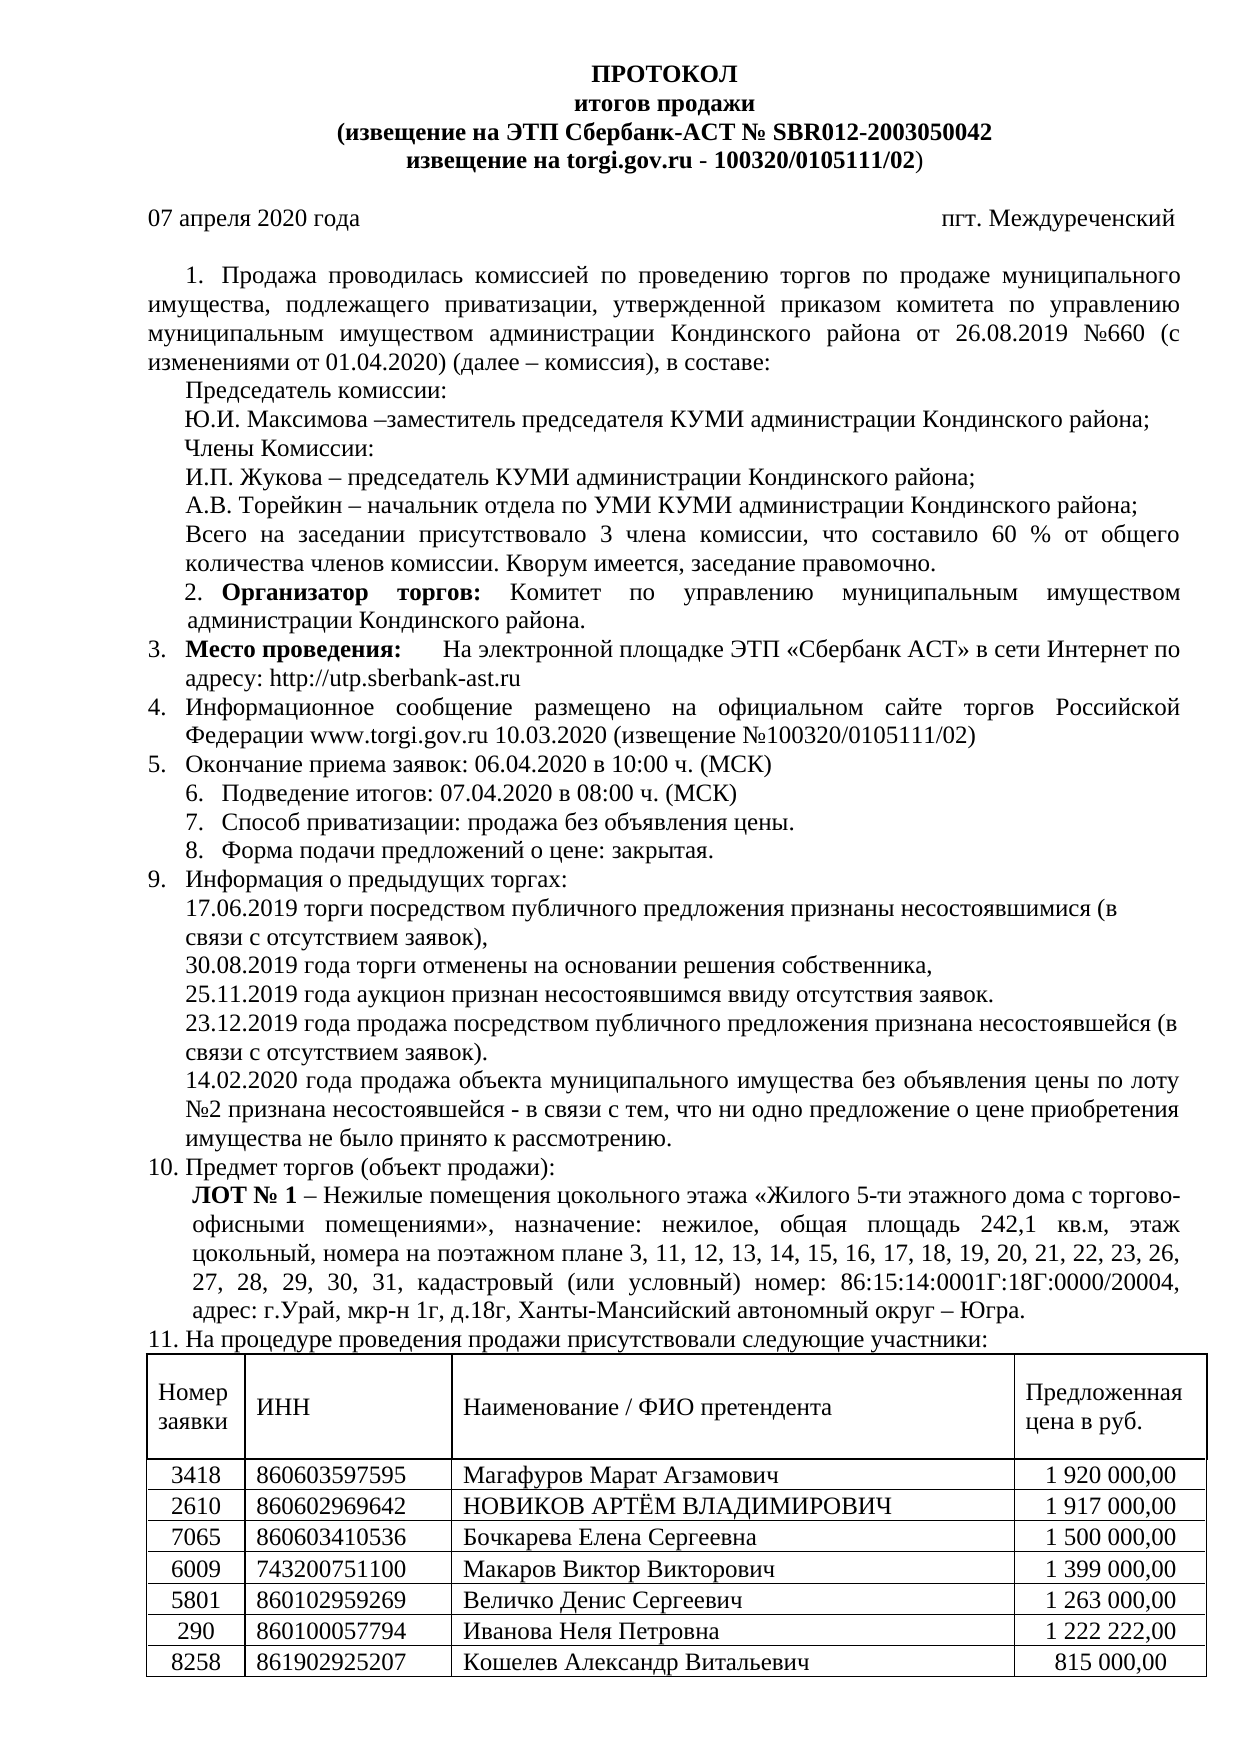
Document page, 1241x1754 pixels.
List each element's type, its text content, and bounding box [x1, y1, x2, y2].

list Информация о предыдущих торгах: [148, 864, 1181, 893]
table_cell 1 263 000,00 [1015, 1583, 1206, 1614]
table_cell Величко Денис Сергеевич [452, 1584, 1014, 1614]
list Председатель комиссии: [185, 375, 1181, 404]
table_cell 1 920 000,00 [1015, 1458, 1206, 1489]
list Всего на заседании присутствовало 3 члена комиссии, что составило 60 % от общего количества членов комиссии. Кворум имеется, заседание правомочно. [185, 519, 1181, 577]
list На процедуре проведения продажи присутствовали следующие участники: [148, 1324, 1181, 1353]
list Окончание приема заявок: 06.04.2020 в 10:00 ч. (МСК) [148, 749, 1181, 778]
list Место проведения: На электронной площадке ЭТП «Сбербанк АСТ» в сети Интернет по адресу: http://utp.sberbank-ast.ru [148, 634, 1181, 692]
text 17.06.2019 торги посредством публичного предложения признаны несостоявшимися (в связи с отсутствием заявок), [185, 893, 1181, 950]
table_cell 860100057794 [246, 1615, 451, 1645]
text ЛОТ № 1 – Нежилые помещения цокольного этажа «Жилого 5-ти этажного дома с торгово-офисными помещениями», назначение: нежилое, общая площадь 242,1 кв.м, этаж цокольный, номера на поэтажном плане 3, 11, 12, 13, 14, 15, 16, 17, 18, 19, 20, 21, 22, 23, 26, 27, 28, 29, 30, 31, кадастровый (или условный) номер: 86:15:14:0001Г:18Г:0000/20004, адрес: г.Урай, мкр-н 1г, д.18г, Ханты-Мансийский автономный округ – Югра. [192, 1180, 1181, 1324]
list Организатор торгов: Комитет по управлению муниципальным имуществом администрации Кондинского района. [184, 577, 1181, 634]
table_cell Макаров Виктор Викторович [452, 1552, 1014, 1582]
text 30.08.2019 года торги отменены на основании решения собственника, [185, 950, 1181, 979]
text извещение на torgi.gov.ru - 100320/0105111/02) [148, 145, 1181, 174]
list Способ приватизации: продажа без объявления цены. [148, 807, 1181, 835]
text 23.12.2019 года продажа посредством публичного предложения признана несостоявшейся (в связи с отсутствием заявок). [185, 1008, 1181, 1065]
text Члены Комиссии: [148, 433, 1181, 462]
table_cell 815 000,00 [1015, 1645, 1206, 1676]
table_cell 5801 [147, 1583, 244, 1614]
list Продажа проводилась комиссией по проведению торгов по продаже муниципального имущества, подлежащего приватизации, утвержденной приказом комитета по управлению муниципальным имуществом администрации Кондинского района от 26.08.2019 №660 (с изменениями от 01.04.2020) (далее – комиссия), в составе: [148, 260, 1181, 375]
table_cell 3418 [147, 1460, 244, 1489]
list Подведение итогов: 07.04.2020 в 08:00 ч. (МСК) [148, 778, 1181, 807]
text 14.02.2020 года продажа объекта муниципального имущества без объявления цены по лоту №2 признана несостоявшейся - в связи с тем, что ни одно предложение о цене приобретения имущества не было принято к рассмотрению. [185, 1065, 1181, 1152]
list Информационное сообщение размещено на официальном сайте торгов Российской Федерации www.torgi.gov.ru 10.03.2020 (извещение №100320/0105111/02) [148, 692, 1181, 749]
table_cell 290 [147, 1614, 244, 1645]
table_cell НОВИКОВ АРТЁМ ВЛАДИМИРОВИЧ [452, 1490, 1014, 1520]
table_cell Кошелев Александр Витальевич [452, 1646, 1014, 1676]
table_cell 8258 [147, 1645, 244, 1676]
table_header Предложенная цена в руб. [1015, 1355, 1206, 1457]
list А.В. Торейкин – начальник отдела по УМИ КУМИ администрации Кондинского района; [185, 490, 1181, 519]
table_cell 7065 [147, 1520, 244, 1551]
table_cell 860603410536 [246, 1521, 451, 1551]
text ПРОТОКОЛ [148, 59, 1181, 88]
table_cell 1 917 000,00 [1015, 1489, 1206, 1520]
table_cell Бочкарева Елена Сергеевна [452, 1521, 1014, 1551]
text итогов продажи [148, 88, 1181, 117]
table_cell 6009 [147, 1551, 244, 1582]
text 25.11.2019 года аукцион признан несостоявшимся ввиду отсутствия заявок. [185, 979, 1181, 1008]
table_cell 743200751100 [246, 1552, 451, 1582]
table_cell 860602969642 [246, 1490, 451, 1520]
table_header Номер заявки [148, 1355, 244, 1457]
table_cell Иванова Неля Петровна [452, 1615, 1014, 1645]
list Форма подачи предложений о цене: закрытая. [148, 835, 1181, 864]
table_cell 860603597595 [246, 1460, 451, 1489]
table_cell 2610 [147, 1489, 244, 1520]
list И.П. Жукова – председатель КУМИ администрации Кондинского района; [185, 462, 1181, 490]
list Предмет торгов (объект продажи): [148, 1152, 1181, 1180]
table_cell 860102959269 [246, 1584, 451, 1614]
table_header ИНН [246, 1355, 451, 1457]
text Ю.И. Максимова –заместитель председателя КУМИ администрации Кондинского района; [148, 404, 1181, 433]
table_header Наименование / ФИО претендента [453, 1355, 1014, 1457]
text 07 апреля 2020 года пгт. Междуреченский [148, 203, 1181, 232]
table_cell Магафуров Марат Агзамович [452, 1460, 1014, 1489]
table_cell 861902925207 [246, 1646, 451, 1676]
table_cell 1 222 222,00 [1015, 1614, 1206, 1645]
text (извещение на ЭТП Сбербанк-АСТ № SBR012-2003050042 [148, 117, 1181, 145]
table_cell 1 399 000,00 [1015, 1551, 1206, 1582]
table_cell 1 500 000,00 [1015, 1520, 1206, 1551]
